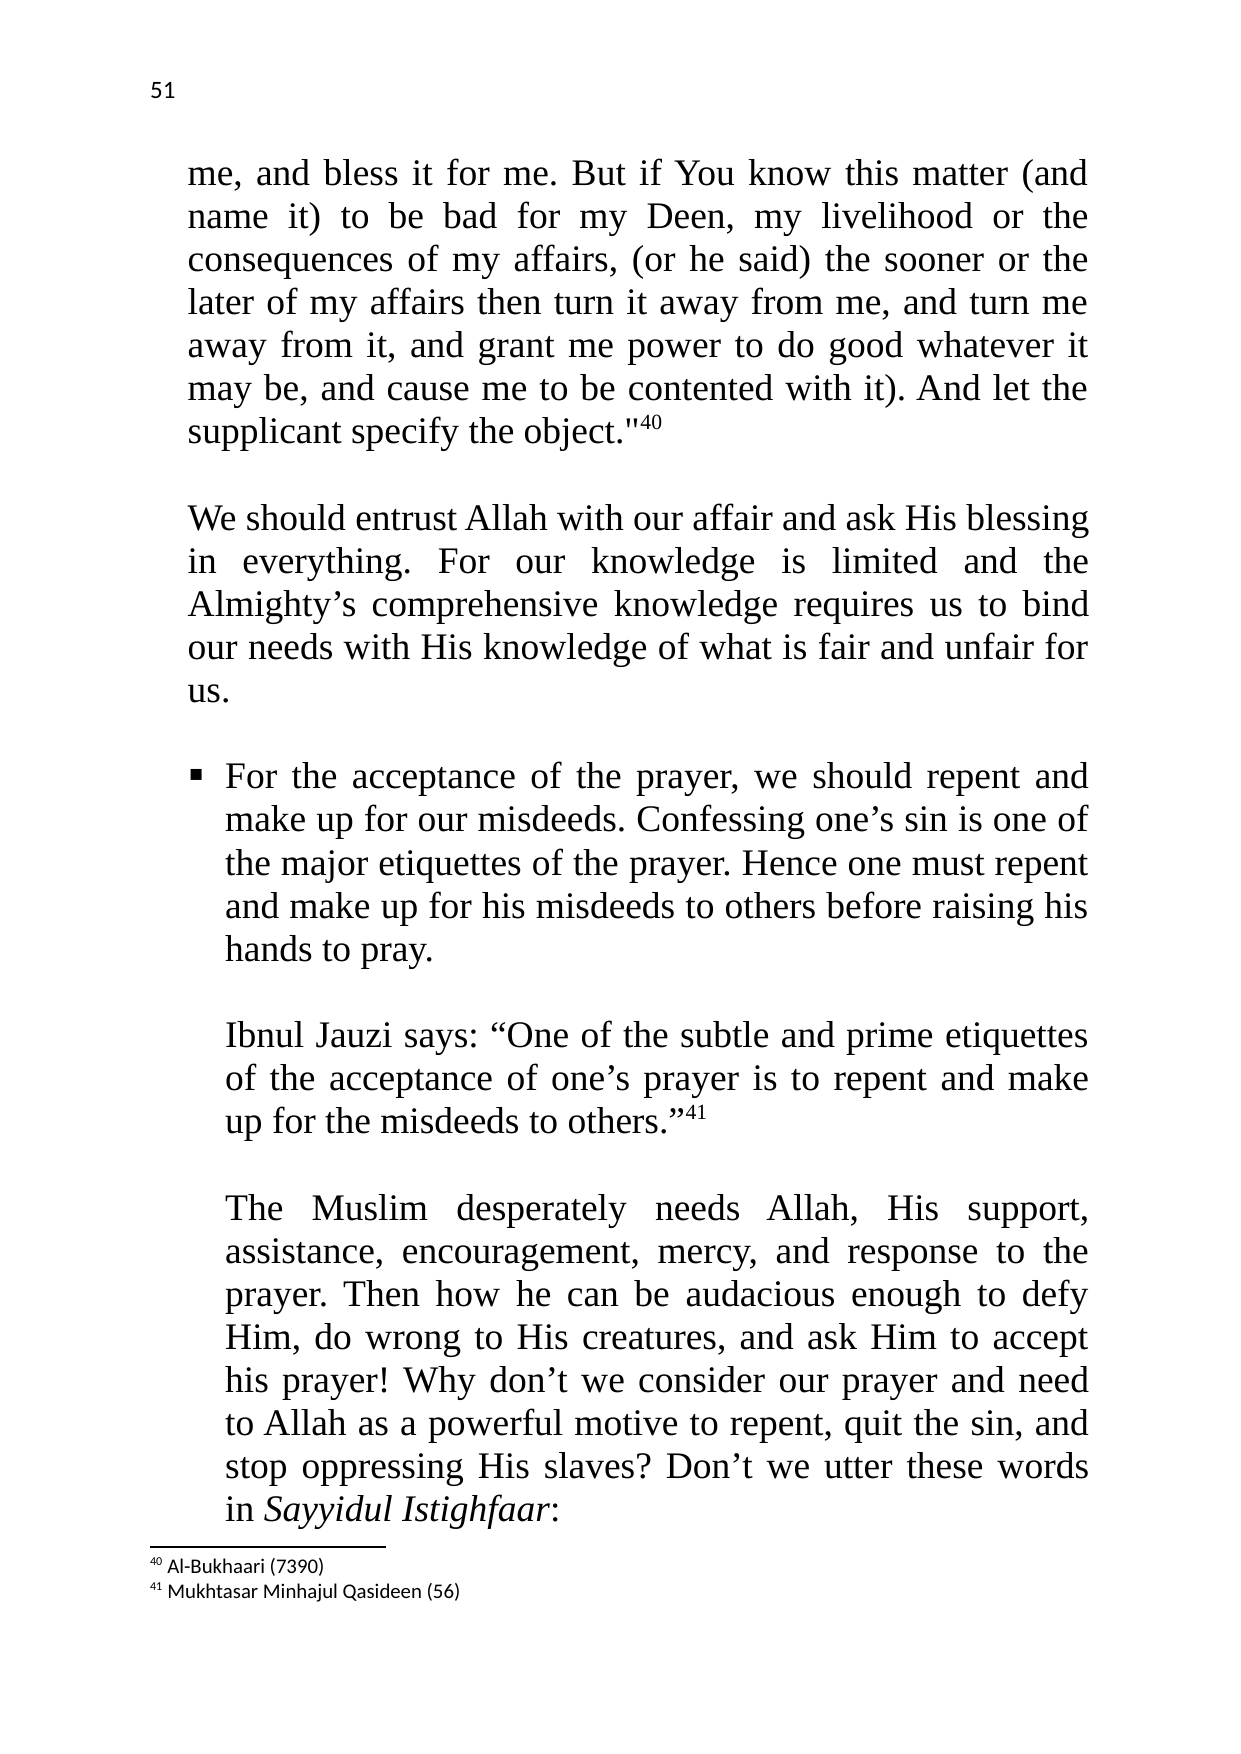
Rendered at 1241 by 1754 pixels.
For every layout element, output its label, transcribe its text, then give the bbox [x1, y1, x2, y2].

list The Muslim desperately needs Allah, His support, assistance, encouragement, mercy, and response to the prayer. Then how he can be audacious enough to defy Him, do wrong to His creatures, and ask Him to accept his prayer! Why don’t we consider our prayer and need to Allah as a powerful motive to repent, quit the sin, and stop oppressing His slaves? Don’t we utter these words in Sayyidul Istighfaar: [225, 1185, 1090, 1530]
text We should entrust Allah with our affair and ask His blessing in everything. For our knowledge is limited and the Almighty’s comprehensive knowledge requires us to bind our needs with His knowledge of what is fair and unfair for us. [187, 495, 1090, 711]
list Ibnul Jauzi says: “One of the subtle and prime etiquettes of the acceptance of one’s prayer is to repent and make up for the misdeeds to others.” [225, 1012, 1090, 1142]
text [187, 150, 1090, 452]
list For the acceptance of the prayer, we should repent and make up for our misdeeds. Confessing one’s sin is one of the major etiquettes of the prayer. Hence one must repent and make up for his misdeeds to others before raising his hands to pray. [187, 754, 1090, 969]
